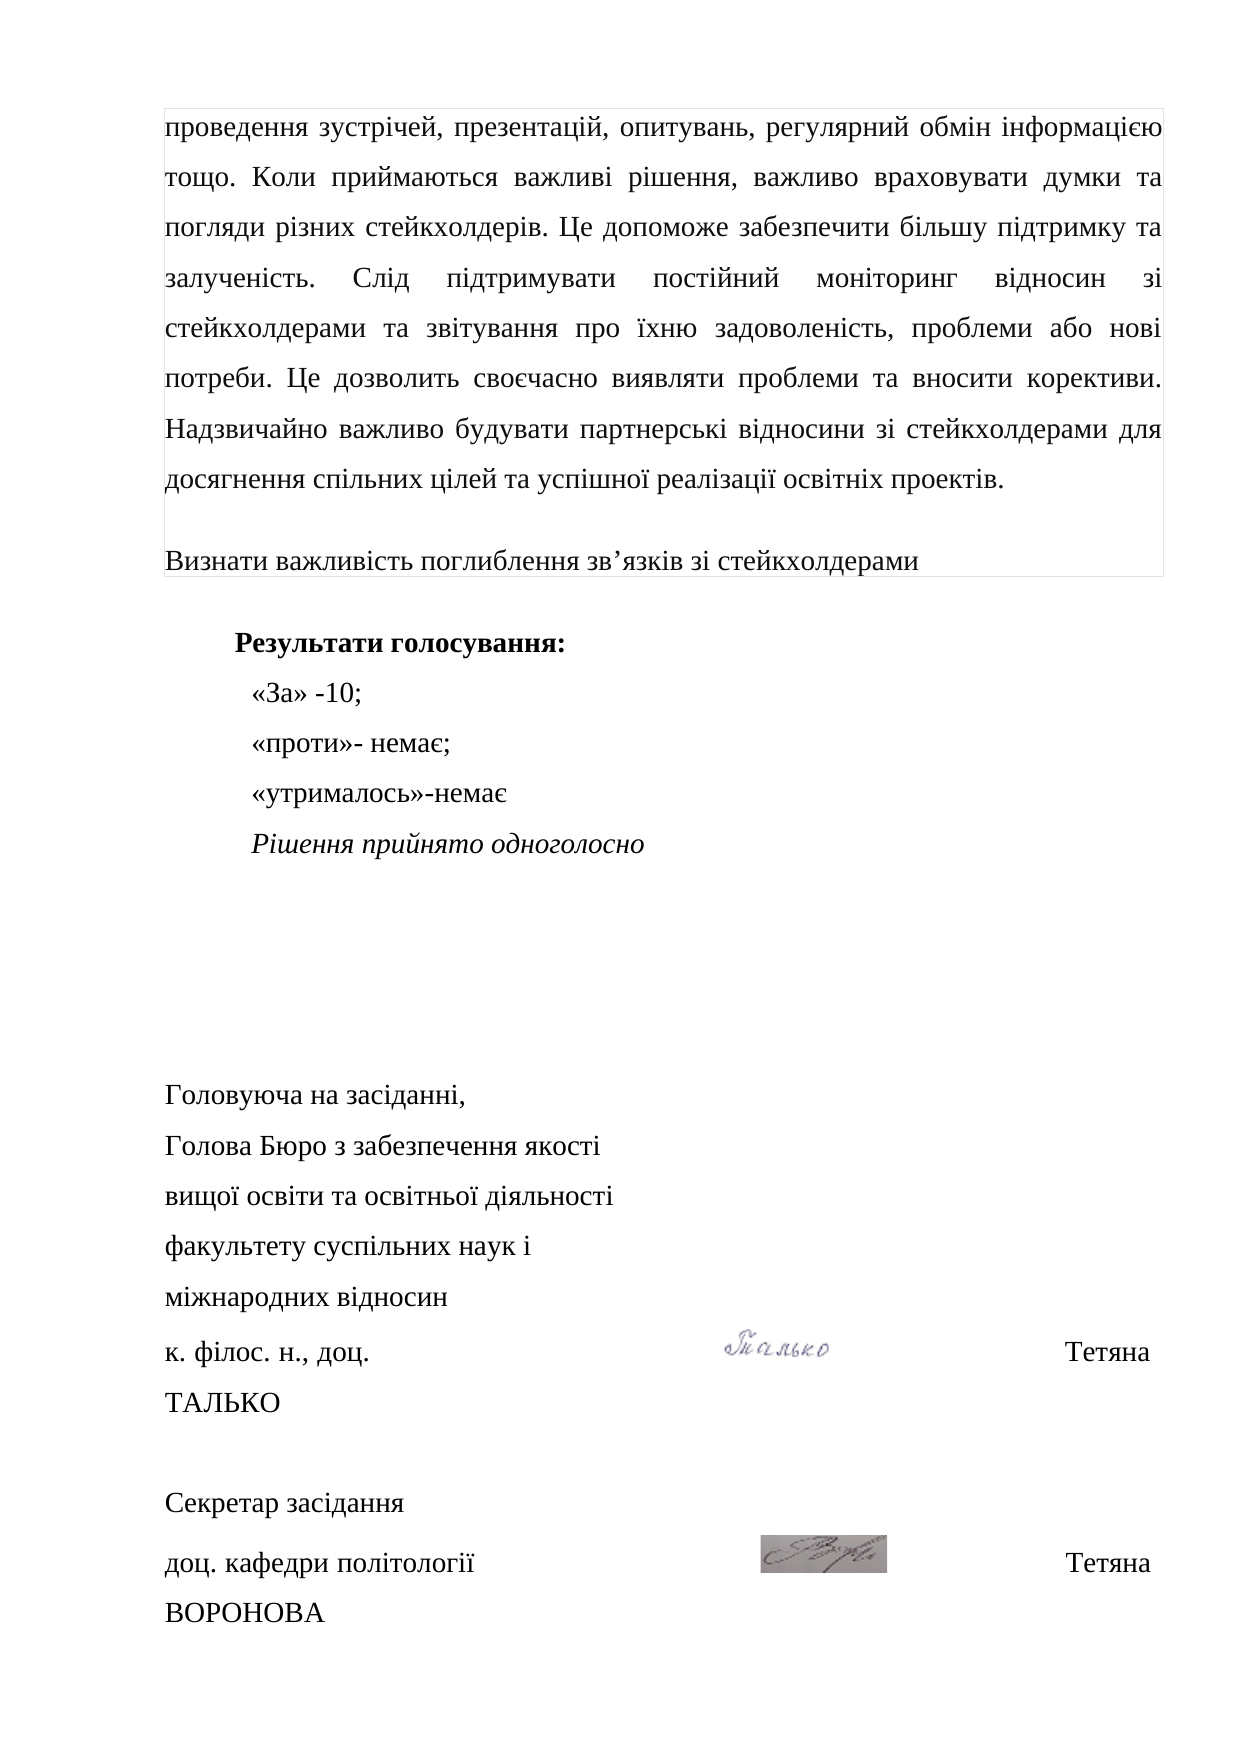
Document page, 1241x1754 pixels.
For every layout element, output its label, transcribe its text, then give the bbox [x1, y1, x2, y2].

text міжнародних відносин [164, 1279, 1152, 1312]
text Секретар засідання [164, 1485, 1152, 1519]
text Голова Бюро з забезпечення якості [164, 1128, 1152, 1161]
text «проти»- немає; [177, 725, 1152, 759]
picture [722, 1329, 832, 1362]
text «утрималось»-немає [177, 776, 1152, 809]
text Визнати важливість поглиблення зв’язків зі стейкхолдерами [165, 542, 1163, 576]
text Рішення прийнято одноголосно [177, 826, 1152, 859]
text Головуюча на засіданні, [164, 1077, 1152, 1111]
picture [760, 1535, 888, 1573]
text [165, 109, 1163, 494]
text «За» -10; [177, 675, 1152, 708]
text вищої освіти та освітньої діяльності [164, 1178, 1152, 1212]
text доц. кафедри політології Тетяна ВОРОНОВА [164, 1536, 1152, 1629]
text Результати голосування: [164, 625, 1151, 658]
text факультету суспільних наук і [164, 1228, 1152, 1262]
text к. філос. н., доц. Тетяна ТАЛЬКО [164, 1329, 1152, 1418]
